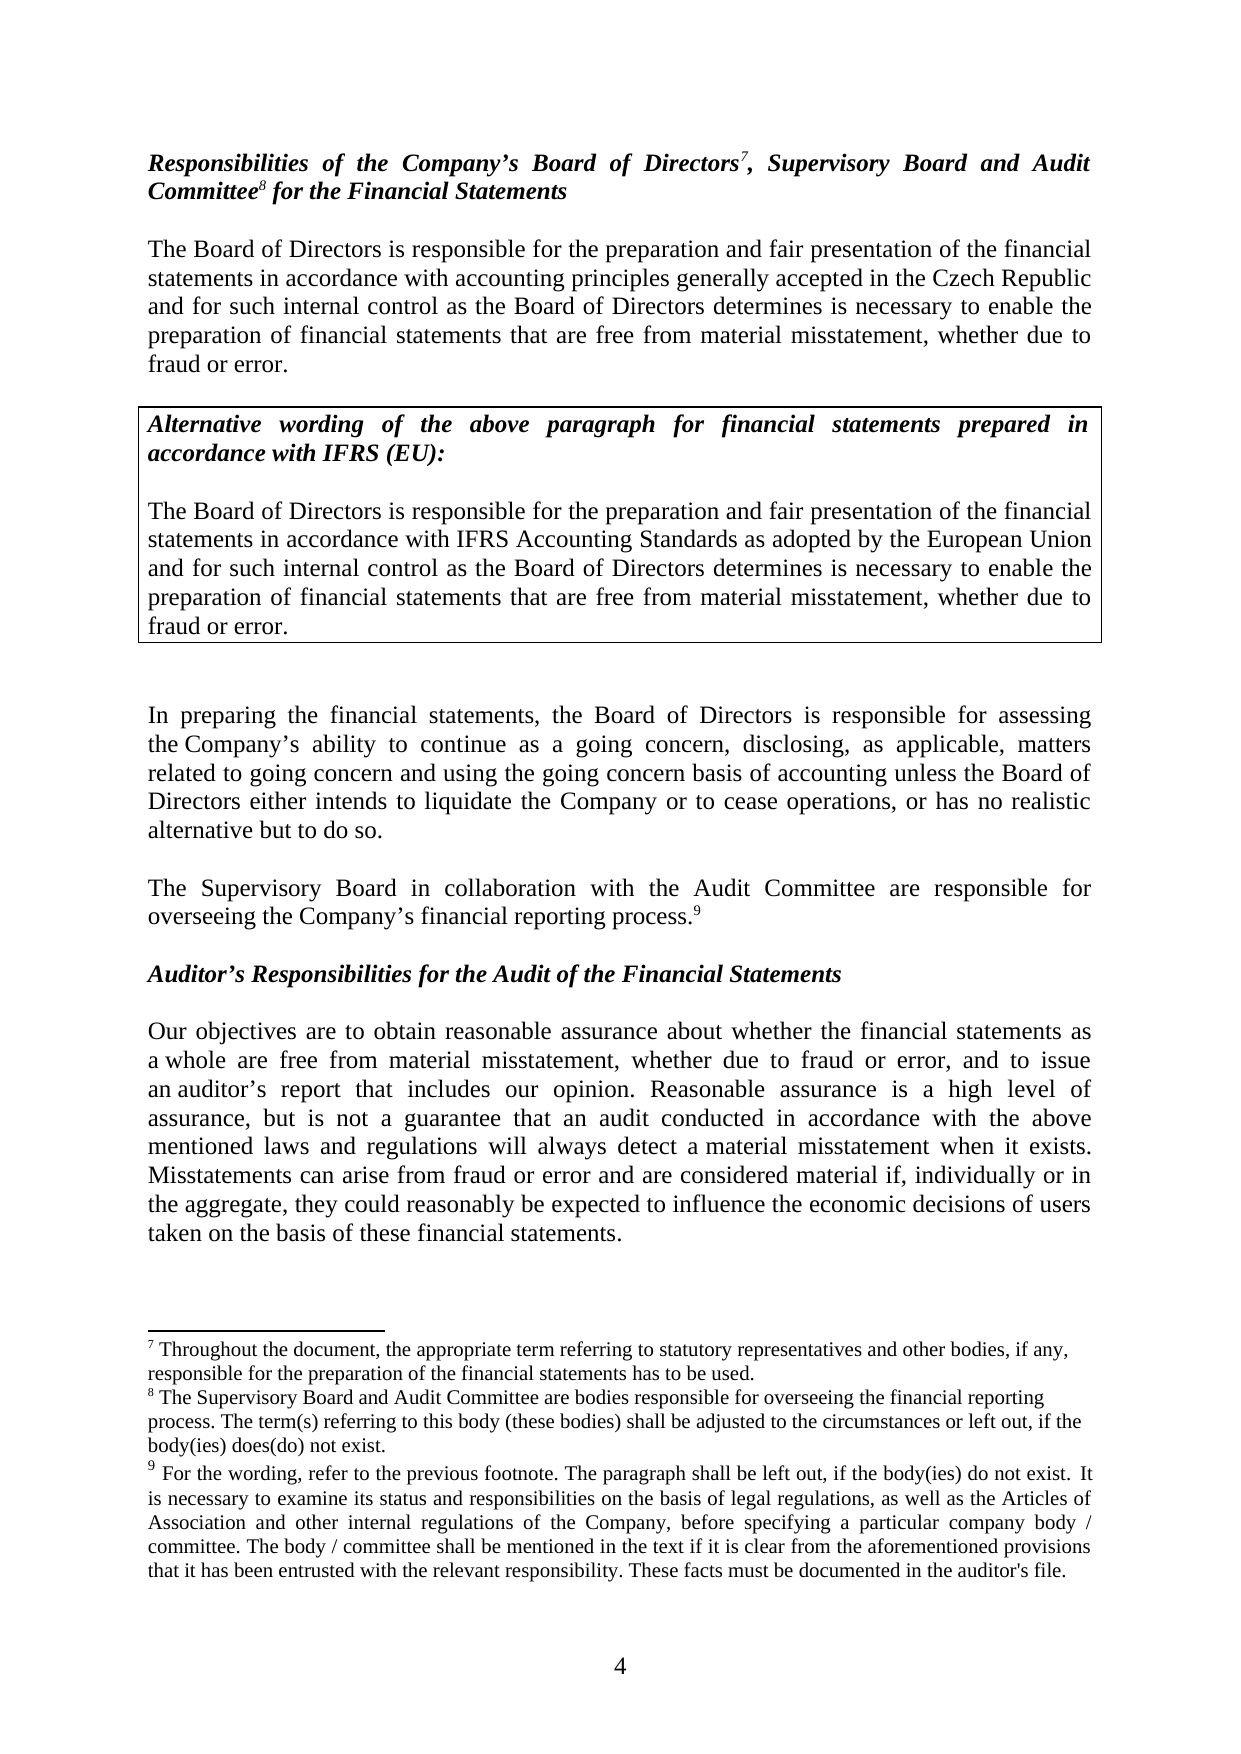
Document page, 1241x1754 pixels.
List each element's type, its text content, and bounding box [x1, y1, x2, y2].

text Alternative wording of the above paragraph for financial statements prepared in accordance with IFRS (EU): [139, 408, 1101, 467]
text Our objectives are to obtain reasonable assurance about whether the financial statements as a whole are free from material misstatement, whether due to fraud or error, and to issue an auditor’s report that includes our opinion. Reasonable assurance is a high level of assurance, but is not a guarantee that an audit conducted in accordance with the above mentioned laws and regulations will always detect a material misstatement when it exists. Misstatements can arise from fraud or error and are considered material if, individually or in the aggregate, they could reasonably be expected to influence the economic decisions of users taken on the basis of these financial statements. [148, 1016, 1093, 1246]
text The Board of Directors is responsible for the preparation and fair presentation of the financial statements in accordance with accounting principles generally accepted in the Czech Republic and for such internal control as the Board of Directors determines is necessary to enable the preparation of financial statements that are free from material misstatement, whether due to fraud or error. [148, 234, 1093, 378]
text Responsibilities of the Company’s Board of Directors, Supervisory Board and Audit Committee for the Financial Statements [148, 148, 1093, 205]
text The Supervisory Board in collaboration with the Audit Committee are responsible for overseeing the Company’s financial reporting process. [148, 873, 1093, 930]
text In preparing the financial statements, the Board of Directors is responsible for assessing the Company’s ability to continue as a going concern, disclosing, as applicable, matters related to going concern and using the going concern basis of accounting unless the Board of Directors either intends to liquidate the Company or to cease operations, or has no realistic alternative but to do so. [148, 700, 1093, 844]
text Auditor’s Responsibilities for the Audit of the Financial Statements [148, 959, 1093, 988]
text The Board of Directors is responsible for the preparation and fair presentation of the financial statements in accordance with IFRS Accounting Standards as adopted by the European Union and for such internal control as the Board of Directors determines is necessary to enable the preparation of financial statements that are free from material misstatement, whether due to fraud or error. [139, 493, 1101, 642]
